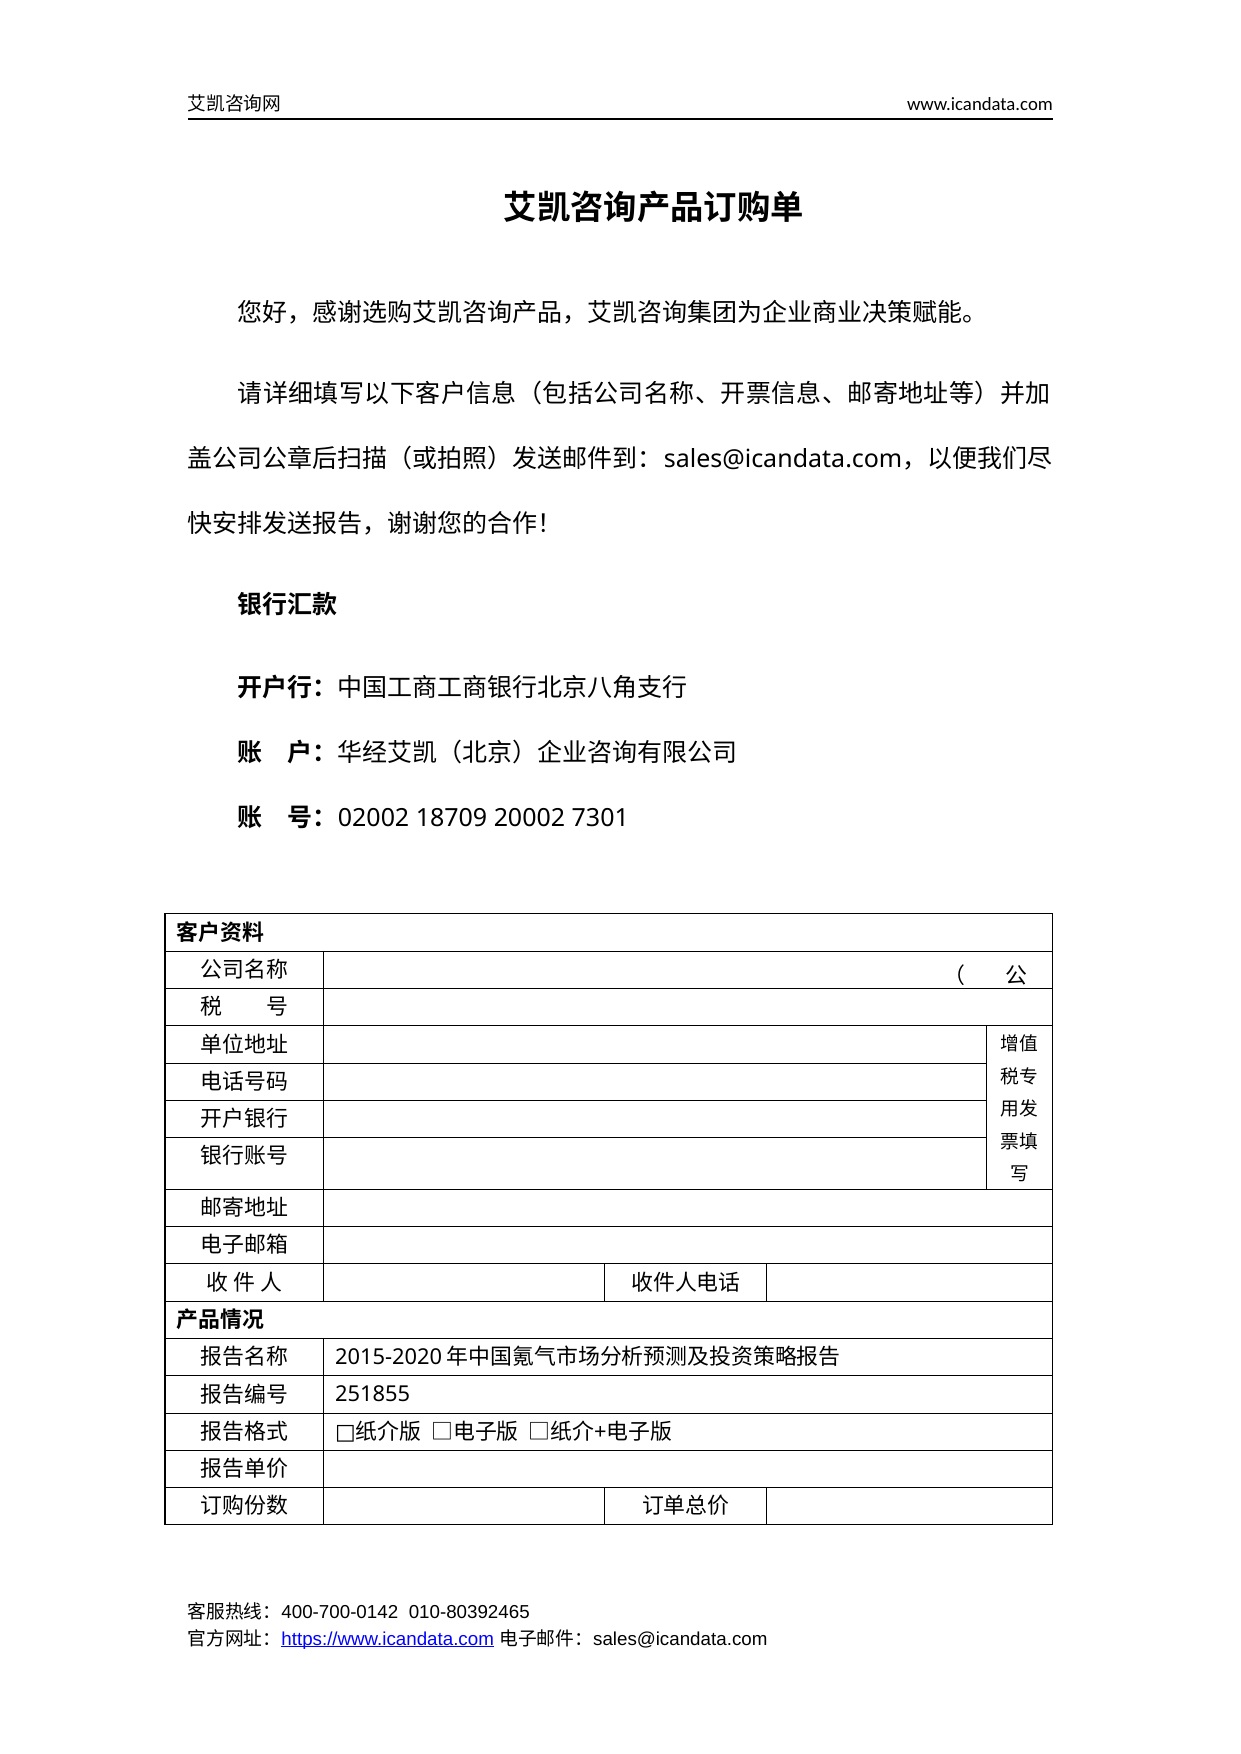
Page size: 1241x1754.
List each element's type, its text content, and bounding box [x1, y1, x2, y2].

table_cell 报告编号 [166, 1376, 323, 1412]
table_cell 报告单价 [166, 1451, 323, 1487]
table_cell [324, 1488, 604, 1524]
table_cell [324, 1026, 986, 1062]
table_cell 订购份数 [166, 1488, 323, 1524]
table_cell 收件人电话 [605, 1264, 766, 1301]
table_cell [324, 1227, 1052, 1263]
table_cell 收 件 人 [166, 1264, 323, 1301]
table_cell □纸介版 □电子版 □纸介+电子版 [324, 1414, 1052, 1450]
table_cell 订单总价 [605, 1488, 766, 1524]
table_cell 电子邮箱 [166, 1227, 323, 1263]
table_cell 报告名称 [166, 1339, 323, 1375]
table_cell 开户银行 [166, 1101, 323, 1137]
table_cell 增值税专用发票填写 [987, 1026, 1052, 1189]
table_cell 2015-2020年中国氪气市场分析预测及投资策略报告 [324, 1339, 1052, 1375]
table_cell 银行账号 [166, 1138, 323, 1189]
table_cell [324, 1138, 986, 1189]
table_cell [324, 1451, 1052, 1487]
table_cell 产品情况 [166, 1302, 1052, 1338]
table_cell 251855 [324, 1376, 1052, 1412]
table_cell [767, 1488, 1052, 1524]
table_cell [324, 1064, 986, 1100]
table_cell 单位地址 [166, 1026, 323, 1062]
table_header 客户资料 [166, 914, 1052, 951]
table_cell 公司名称 [166, 952, 323, 988]
table_cell [767, 1264, 1052, 1301]
table_cell [324, 1264, 604, 1301]
text 请详细填写以下客户信息（包括公司名称、开票信息、邮寄地址等）并加盖公司公章后扫描（或拍照）发送邮件到：sales@icandata.com，以便我们尽快安排发送报告，谢谢您的合作！ [187, 359, 1053, 554]
text 账 号：02002 18709 20002 7301 [187, 783, 1053, 848]
text 银行汇款 [187, 570, 1053, 635]
table_cell 税 号 [166, 989, 323, 1025]
table_cell [324, 989, 1052, 1025]
table_cell [324, 1101, 986, 1137]
text 账 户：华经艾凯（北京）企业咨询有限公司 [187, 718, 1053, 783]
table_cell 电话号码 [166, 1064, 323, 1100]
table_cell 报告格式 [166, 1414, 323, 1450]
text 开户行：中国工商工商银行北京八角支行 [187, 653, 1053, 718]
table_cell [324, 1190, 1052, 1226]
text 艾凯咨询产品订购单 [187, 172, 1053, 237]
text 您好，感谢选购艾凯咨询产品，艾凯咨询集团为企业商业决策赋能。 [187, 278, 1053, 343]
table_cell [324, 952, 1052, 988]
table_cell 邮寄地址 [166, 1190, 323, 1226]
